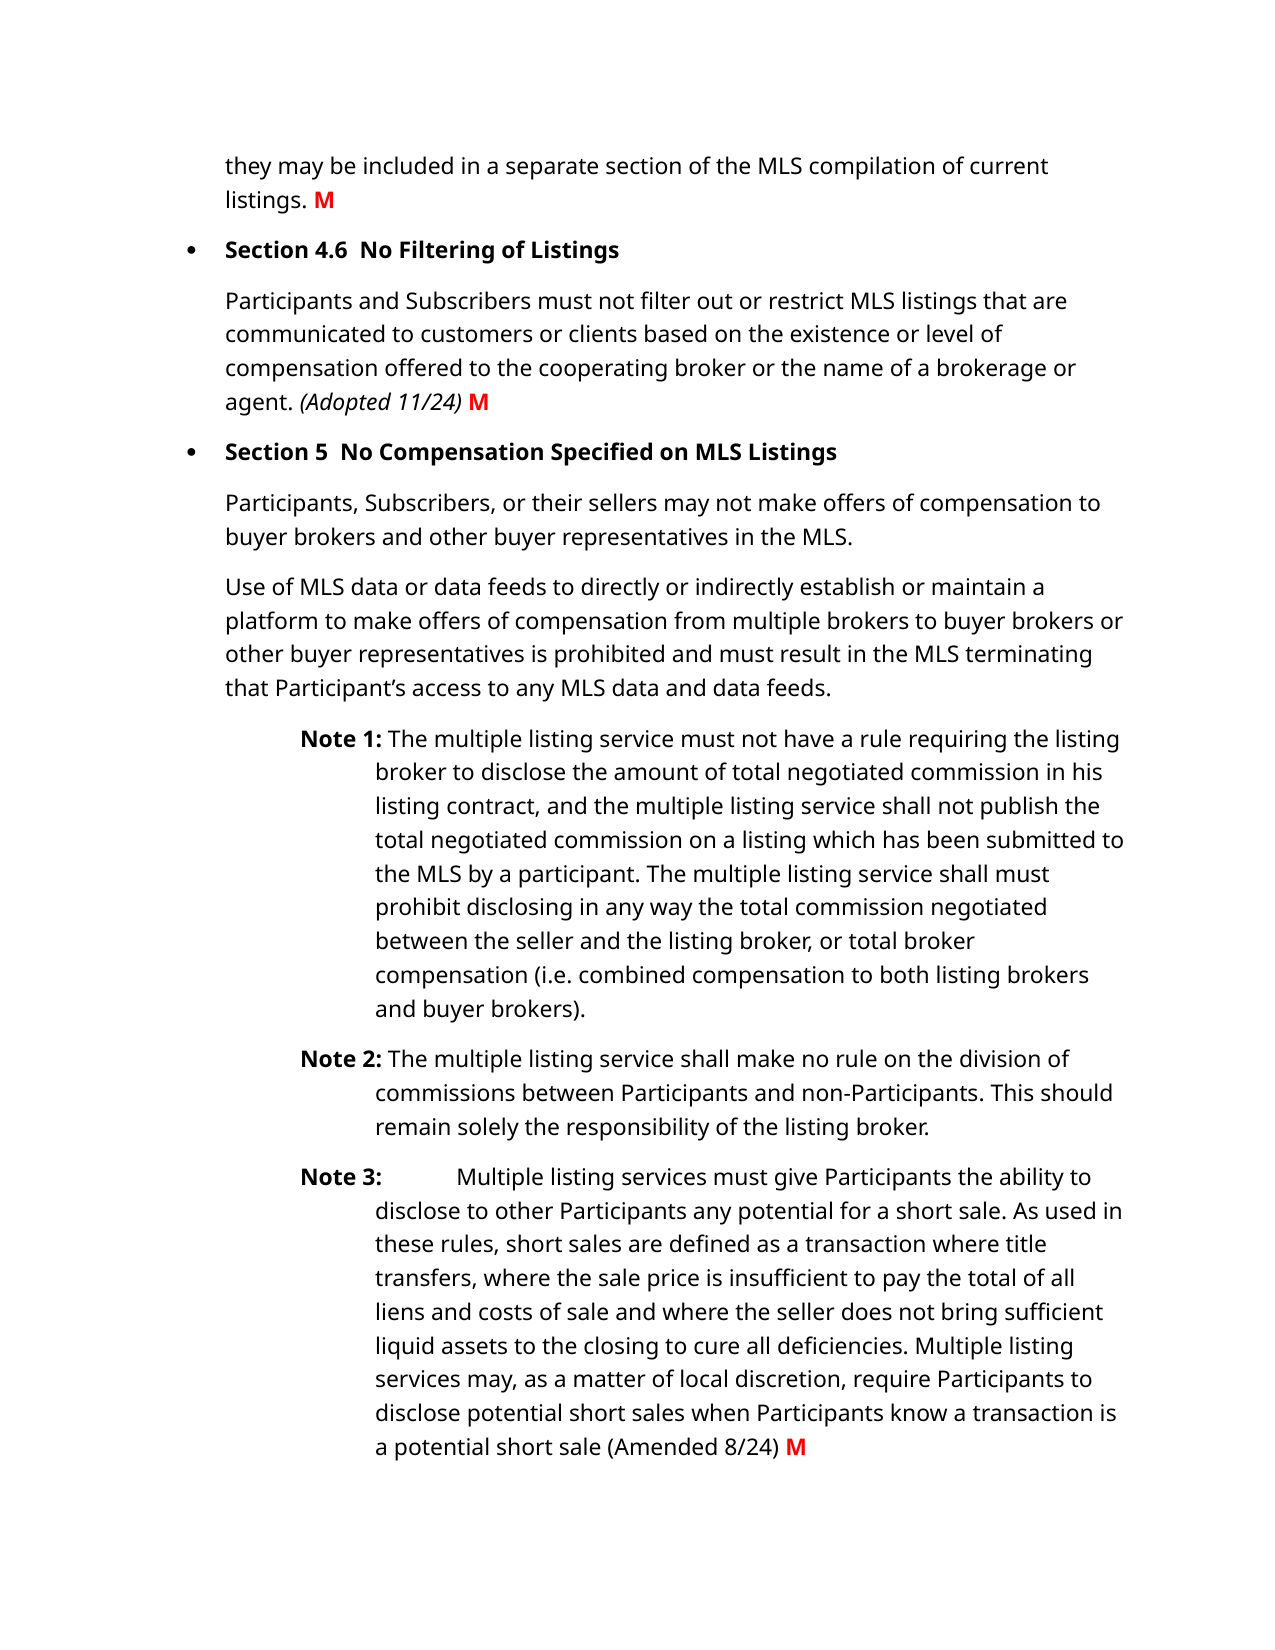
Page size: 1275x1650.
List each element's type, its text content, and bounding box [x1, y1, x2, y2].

text Use of MLS data or data feeds to directly or indirectly establish or maintain a platform to make offers of compensation from multiple brokers to buyer brokers or other buyer representatives is prohibited and must result in the MLS terminating that Participant’s access to any MLS data and data feeds. [225, 571, 1125, 703]
text Participants and Subscribers must not filter out or restrict MLS listings that are communicated to customers or clients based on the existence or level of compensation offered to the cooperating broker or the name of a brokerage or agent. (Adopted 11/24) M [225, 284, 1125, 417]
text Note 2: The multiple listing service shall make no rule on the division of commissions between Participants and non-Participants. This should remain solely the responsibility of the listing broker. [300, 1043, 1125, 1142]
text Note 1: The multiple listing service must not have a rule requiring the listing broker to disclose the amount of total negotiated commission in his listing contract, and the multiple listing service shall not publish the total negotiated commission on a listing which has been submitted to the MLS by a participant. The multiple listing service shall must prohibit disclosing in any way the total commission negotiated between the seller and the listing broker, or total broker compensation (i.e. combined compensation to both listing brokers and buyer brokers). [300, 722, 1125, 1024]
text Participants, Subscribers, or their sellers may not make offers of compensation to buyer brokers and other buyer representatives in the MLS. [225, 487, 1125, 552]
list Section 4.6 No Filtering of Listings [187, 234, 1125, 265]
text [225, 150, 1125, 215]
text Note 3: Multiple listing services must give Participants the ability to disclose to other Participants any potential for a short sale. As used in these rules, short sales are defined as a transaction where title transfers, where the sale price is insufficient to pay the total of all liens and costs of sale and where the seller does not bring sufficient liquid assets to the closing to cure all deficiencies. Multiple listing services may, as a matter of local discretion, require Participants to disclose potential short sales when Participants know a transaction is a potential short sale (Amended 8/24) M [300, 1161, 1125, 1462]
list Section 5 No Compensation Specified on MLS Listings [187, 436, 1125, 467]
